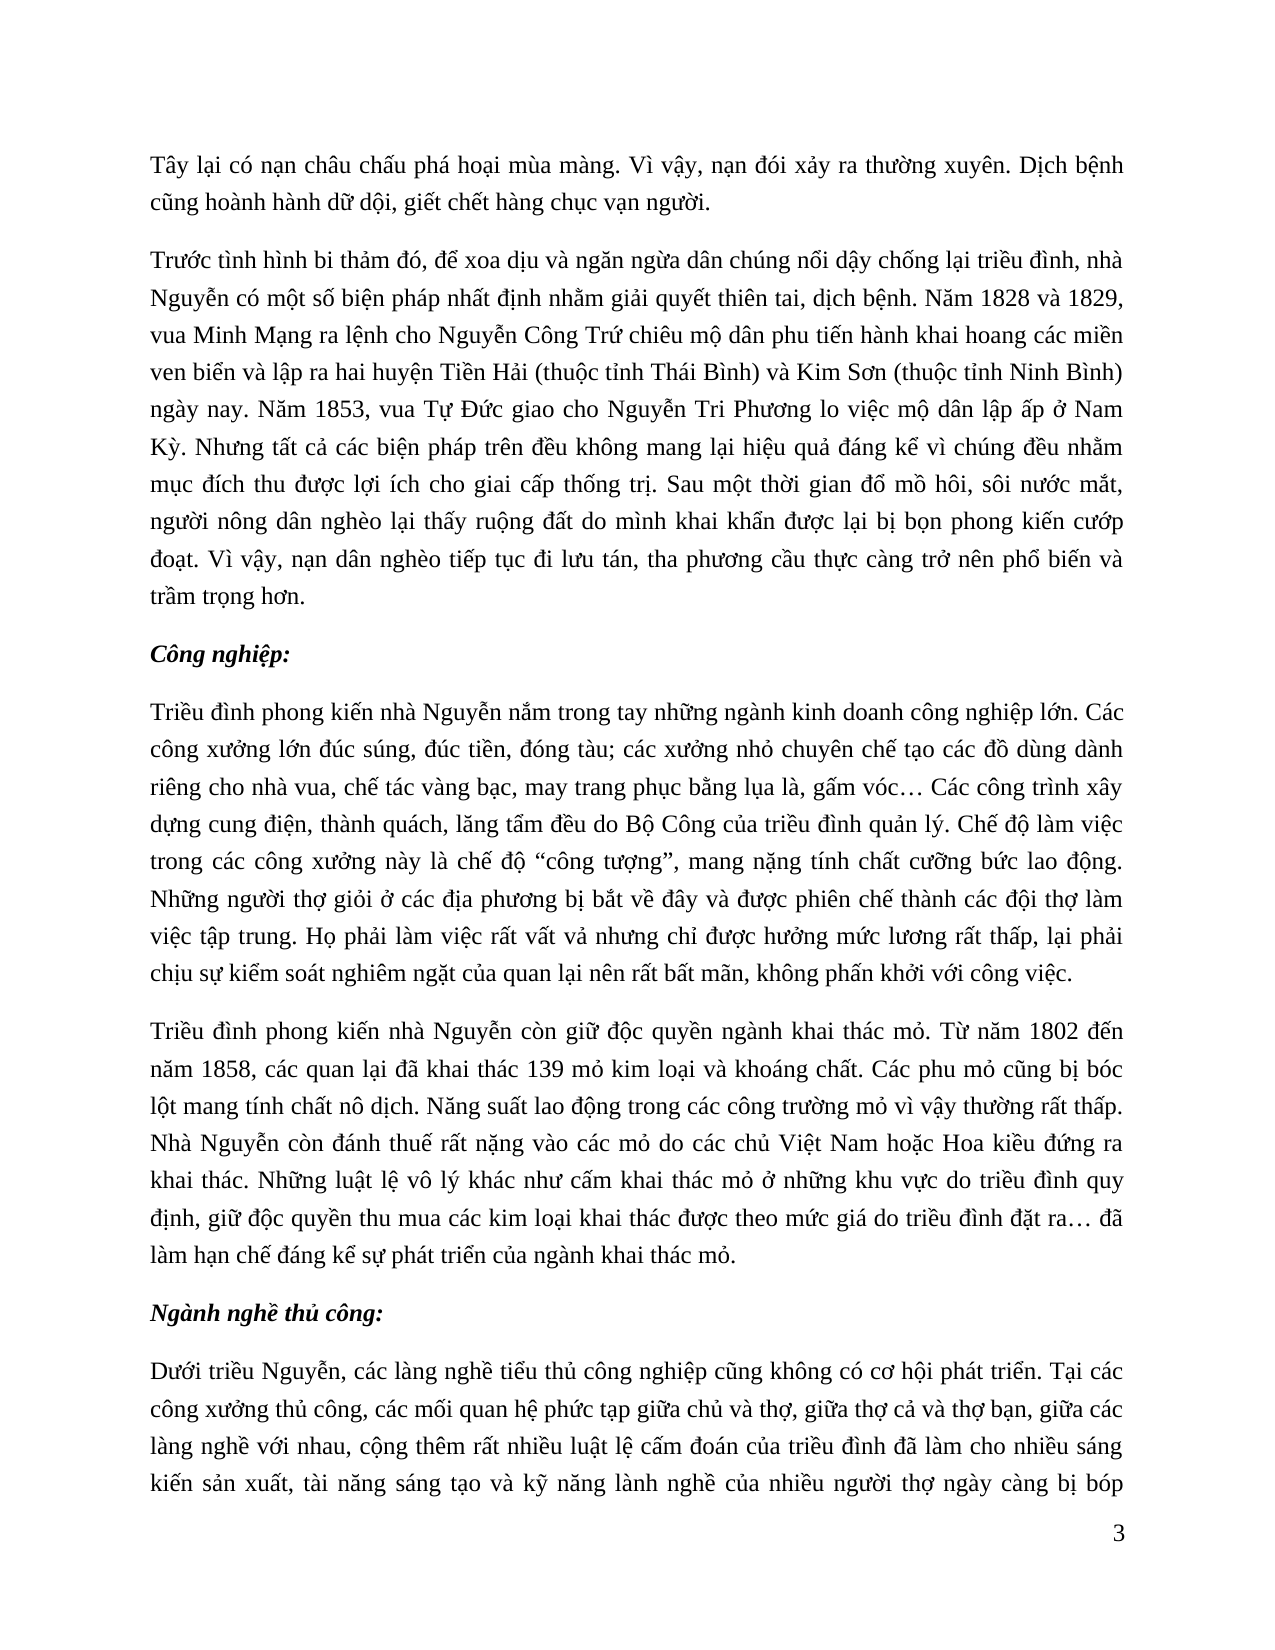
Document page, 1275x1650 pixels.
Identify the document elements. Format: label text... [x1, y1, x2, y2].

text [150, 150, 1125, 216]
text Công nghiệp: [150, 639, 1125, 668]
text Trước tình hình bi thảm đó, để xoa dịu và ngăn ngừa dân chúng nổi dậy chống lại triều đình, nhà Nguyễn có một số biện pháp nhất định nhằm giải quyết thiên tai, dịch bệnh. Năm 1828 và 1829, vua Minh Mạng ra lệnh cho Nguyễn Công Trứ chiêu mộ dân phu tiến hành khai hoang các miền ven biển và lập ra hai huyện Tiền Hải (thuộc tỉnh Thái Bình) và Kim Sơn (thuộc tỉnh Ninh Bình) ngày nay. Năm 1853, vua Tự Đức giao cho Nguyễn Tri Phương lo việc mộ dân lập ấp ở Nam Kỳ. Nhưng tất cả các biện pháp trên đều không mang lại hiệu quả đáng kể vì chúng đều nhằm mục đích thu được lợi ích cho giai cấp thống trị. Sau một thời gian đổ mồ hôi, sôi nước mắt, người nông dân nghèo lại thấy ruộng đất do mình khai khẩn được lại bị bọn phong kiến cướp đoạt. Vì vậy, nạn dân nghèo tiếp tục đi lưu tán, tha phương cầu thực càng trở nên phổ biến và trầm trọng hơn. [150, 245, 1125, 610]
text Triều đình phong kiến nhà Nguyễn nắm trong tay những ngành kinh doanh công nghiệp lớn. Các công xưởng lớn đúc súng, đúc tiền, đóng tàu; các xưởng nhỏ chuyên chế tạo các đồ dùng dành riêng cho nhà vua, chế tác vàng bạc, may trang phục bằng lụa là, gấm vóc… Các công trình xây dựng cung điện, thành quách, lăng tẩm đều do Bộ Công của triều đình quản lý. Chế độ làm việc trong các công xưởng này là chế độ “công tượng”, mang nặng tính chất cưỡng bức lao động. Những người thợ giỏi ở các địa phương bị bắt về đây và được phiên chế thành các đội thợ làm việc tập trung. Họ phải làm việc rất vất vả nhưng chỉ được hưởng mức lương rất thấp, lại phải chịu sự kiểm soát nghiêm ngặt của quan lại nên rất bất mãn, không phấn khởi với công việc. [150, 697, 1125, 987]
text Triều đình phong kiến nhà Nguyễn còn giữ độc quyền ngành khai thác mỏ. Từ năm 1802 đến năm 1858, các quan lại đã khai thác 139 mỏ kim loại và khoáng chất. Các phu mỏ cũng bị bóc lột mang tính chất nô dịch. Năng suất lao động trong các công trường mỏ vì vậy thường rất thấp. Nhà Nguyễn còn đánh thuế rất nặng vào các mỏ do các chủ Việt Nam hoặc Hoa kiều đứng ra khai thác. Những luật lệ vô lý khác như cấm khai thác mỏ ở những khu vực do triều đình quy định, giữ độc quyền thu mua các kim loại khai thác được theo mức giá do triều đình đặt ra… đã làm hạn chế đáng kể sự phát triển của ngành khai thác mỏ. [150, 1016, 1125, 1269]
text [150, 1356, 1125, 1497]
text Ngành nghề thủ công: [150, 1298, 1125, 1327]
